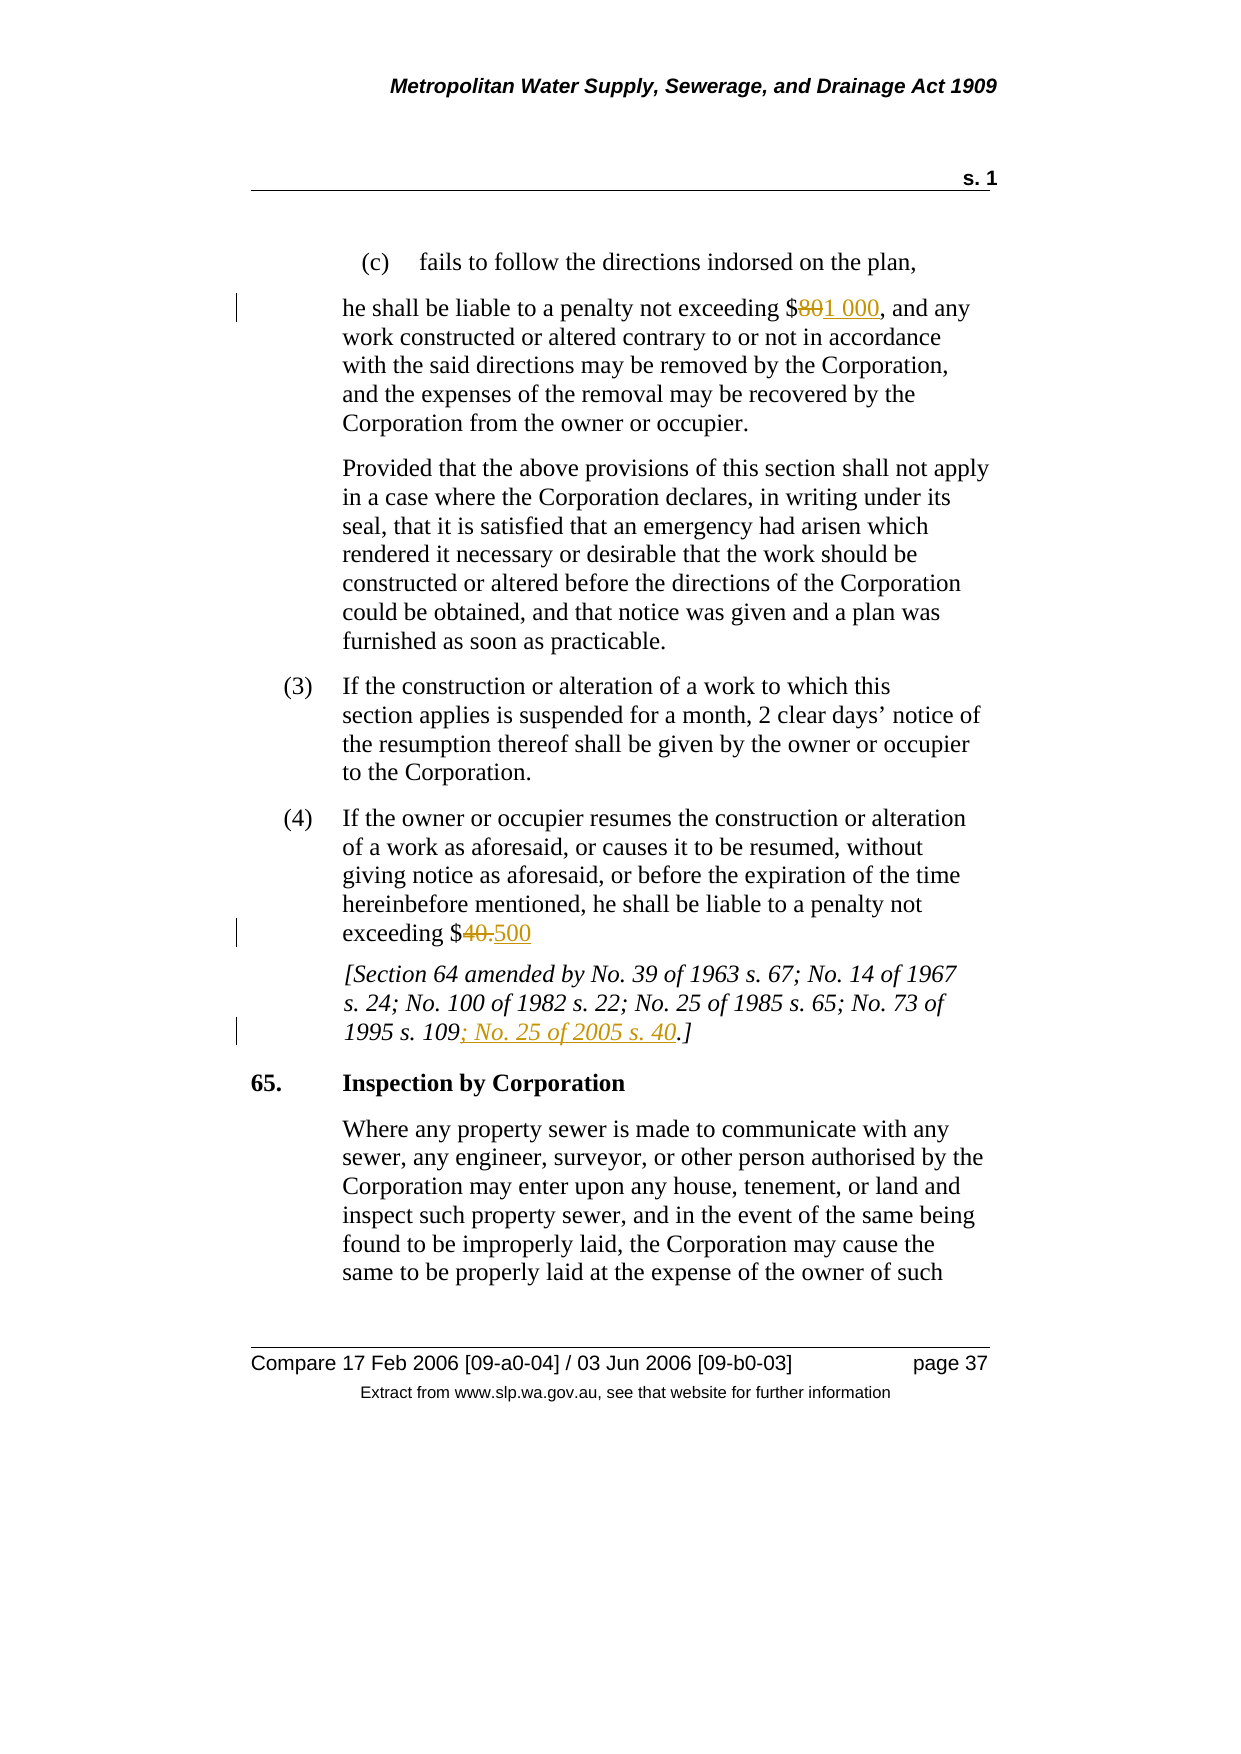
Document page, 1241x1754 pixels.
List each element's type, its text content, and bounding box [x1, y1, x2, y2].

text [Section 64 amended by No. 39 of 1963 s. 67; No. 14 of 1967 s. 24; No. 100 of 1982 s. 22; No. 25 of 1985 s. 65; No. 73 of 1995 s. 109.] [251, 959, 990, 1045]
text he shall be liable to a penalty not exceeding $, and any work constructed or altered contrary to or not in accordance with the said directions may be removed by the Corporation, and the expenses of the removal may be recovered by the Corporation from the owner or occupier. [251, 293, 990, 437]
text (c) fails to follow the directions indorsed on the plan, [251, 247, 990, 276]
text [251, 1114, 990, 1286]
subtitle 65. Inspection by Corporation [251, 1068, 990, 1097]
text Provided that the above provisions of this section shall not apply in a case where the Corporation declares, in writing under its seal, that it is satisfied that an emergency had arisen which rendered it necessary or desirable that the work should be constructed or altered before the directions of the Corporation could be obtained, and that notice was given and a plan was furnished as soon as practicable. [251, 453, 990, 654]
text (4) If the owner or occupier resumes the construction or alteration of a work as aforesaid, or causes it to be resumed, without giving notice as aforesaid, or before the expiration of the time hereinbefore mentioned, he shall be liable to a penalty not exceeding $ [251, 803, 990, 947]
text (3) If the construction or alteration of a work to which this section applies is suspended for a month, 2 clear days’ notice of the resumption thereof shall be given by the owner or occupier to the Corporation. [251, 671, 990, 786]
